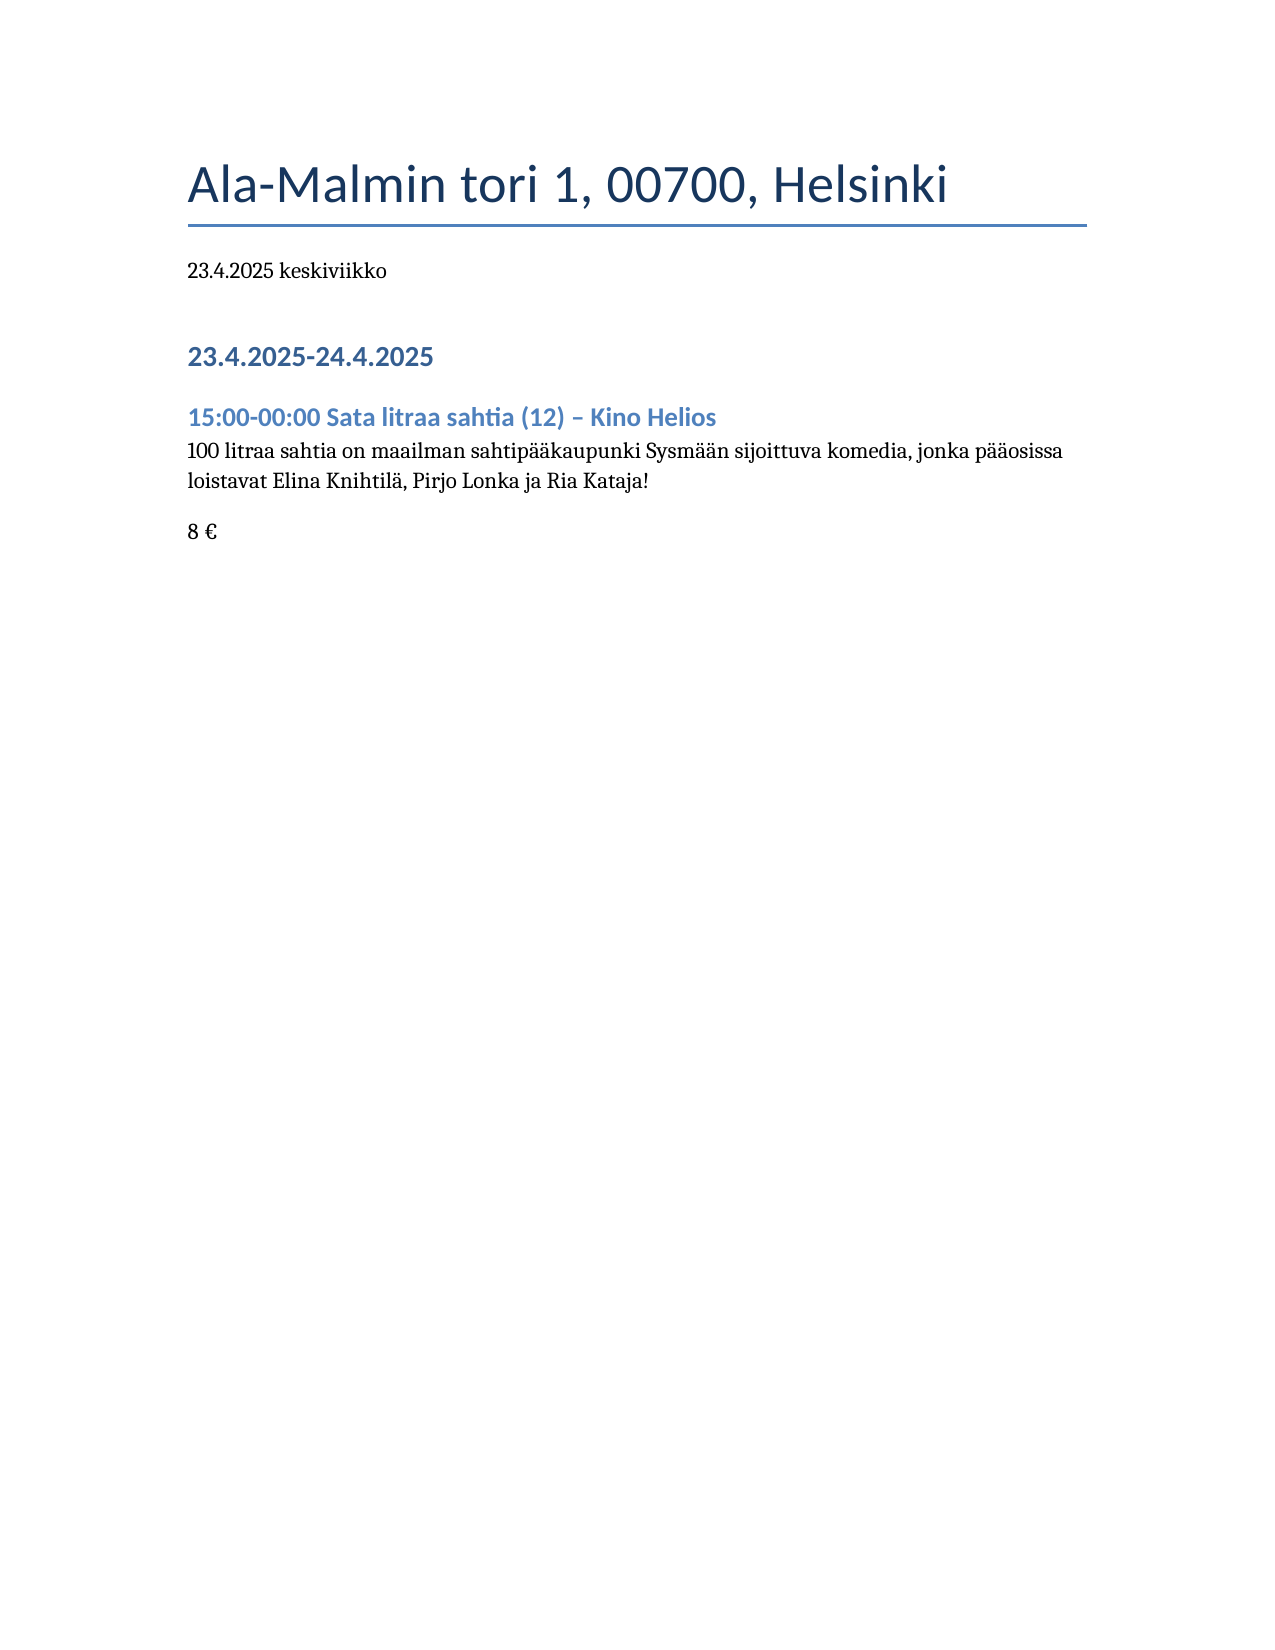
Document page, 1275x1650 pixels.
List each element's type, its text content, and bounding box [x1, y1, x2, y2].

text 8 € [187, 519, 1087, 545]
subtitle 15:00-00:00 Sata litraa sahtia (12) – Kino Helios [187, 400, 1087, 433]
text 23.4.2025 keskiviikko [187, 258, 1087, 284]
subtitle 23.4.2025-24.4.2025 [187, 338, 1087, 374]
text 100 litraa sahtia on maailman sahtipääkaupunki Sysmään sijoittuva komedia, jonka pääosissa loistavat Elina Knihtilä, Pirjo Lonka ja Ria Kataja! [187, 438, 1087, 494]
title Ala-Malmin tori 1, 00700, Helsinki [187, 150, 1087, 227]
